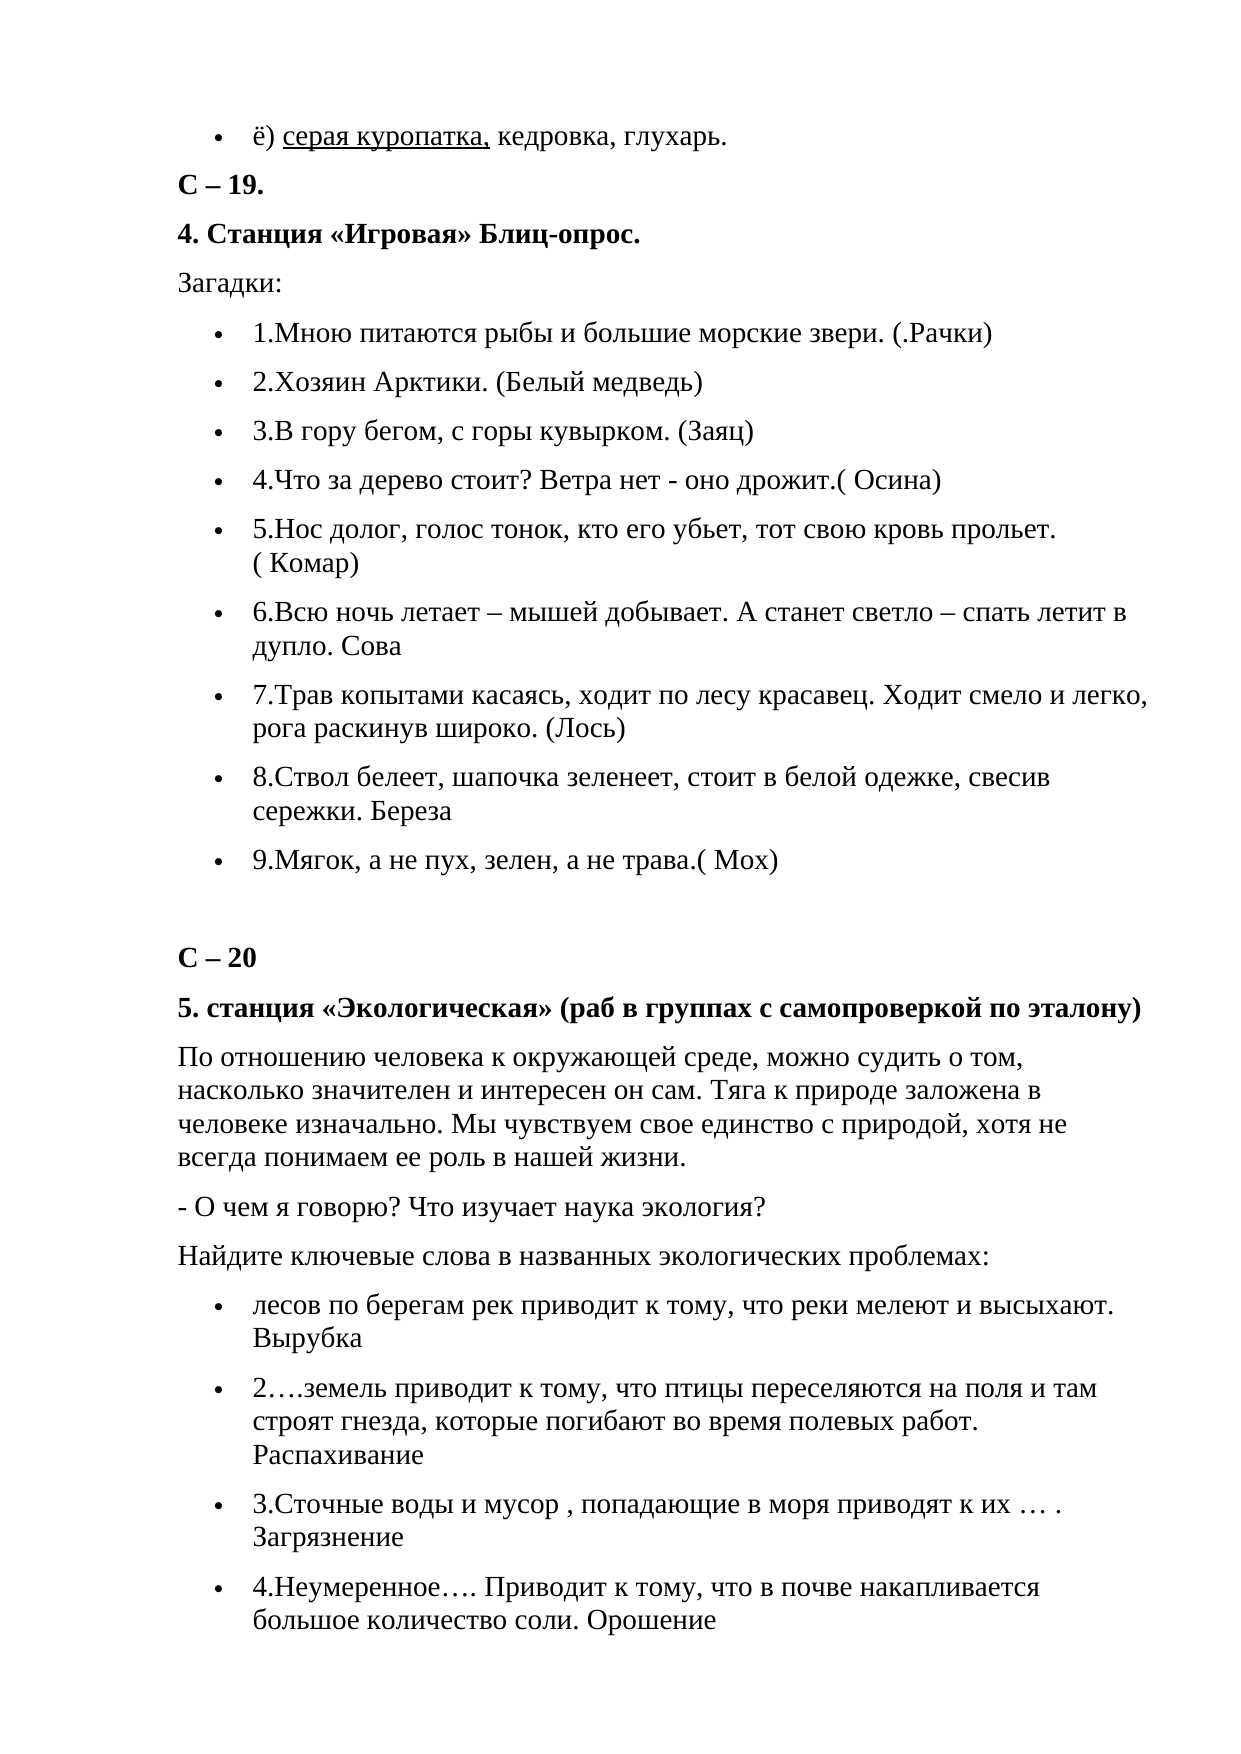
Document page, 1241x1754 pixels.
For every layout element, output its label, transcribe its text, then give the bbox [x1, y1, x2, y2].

list 6.Всю ночь летает – мышей добывает. А станет светло – спать летит в дупло. Сова [215, 594, 1152, 661]
text Загадки: [177, 266, 1152, 299]
list 4.Неумеренное…. Приводит к тому, что в почве накапливается большое количество соли. Орошение [215, 1569, 1152, 1636]
list 4.Что за дерево стоит? Ветра нет - оно дрожит.( Осина) [215, 462, 1152, 496]
list ё) серая куропатка, кедровка, глухарь. [215, 118, 1152, 152]
list 3.В гору бегом, с горы кувырком. (Заяц) [215, 413, 1152, 447]
list лесов по берегам рек приводит к тому, что реки мелеют и высыхают. Вырубка [215, 1287, 1152, 1354]
text - О чем я говорю? Что изучает наука экология? [177, 1189, 1152, 1222]
list 9.Мягок, а не пух, зелен, а не трава.( Мох) [215, 842, 1152, 876]
text С – 19. [177, 167, 1152, 201]
list 8.Ствол белеет, шапочка зеленеет, стоит в белой одежке, свесив сережки. Береза [215, 759, 1152, 827]
text 4. Станция «Игровая» Блиц-опрос. [177, 216, 1152, 250]
text 5. станция «Экологическая» (раб в группах с самопроверкой по эталону) [177, 990, 1152, 1023]
list 5.Нос долог, голос тонок, кто его убьет, тот свою кровь прольет.( Комар) [215, 511, 1152, 578]
list 2.Хозяин Арктики. (Белый медведь) [215, 364, 1152, 397]
text По отношению человека к окружающей среде, можно судить о том, насколько значителен и интересен он сам. Тяга к природе заложена в человеке изначально. Мы чувствуем свое единство с природой, хотя не всегда понимаем ее роль в нашей жизни. [177, 1039, 1152, 1173]
list 7.Трав копытами касаясь, ходит по лесу красавец. Ходит смело и легко, рога раскинув широко. (Лось) [215, 677, 1152, 744]
list 1.Мною питаются рыбы и большие морские звери. (.Рачки) [215, 315, 1152, 348]
list 3.Сточные воды и мусор , попадающие в моря приводят к их … . Загрязнение [215, 1486, 1152, 1553]
text Найдите ключевые слова в названных экологических проблемах: [177, 1238, 1152, 1271]
text С – 20 [177, 941, 1152, 974]
list 2….земель приводит к тому, что птицы переселяются на поля и там строят гнезда, которые погибают во время полевых работ. Распахивание [215, 1370, 1152, 1470]
